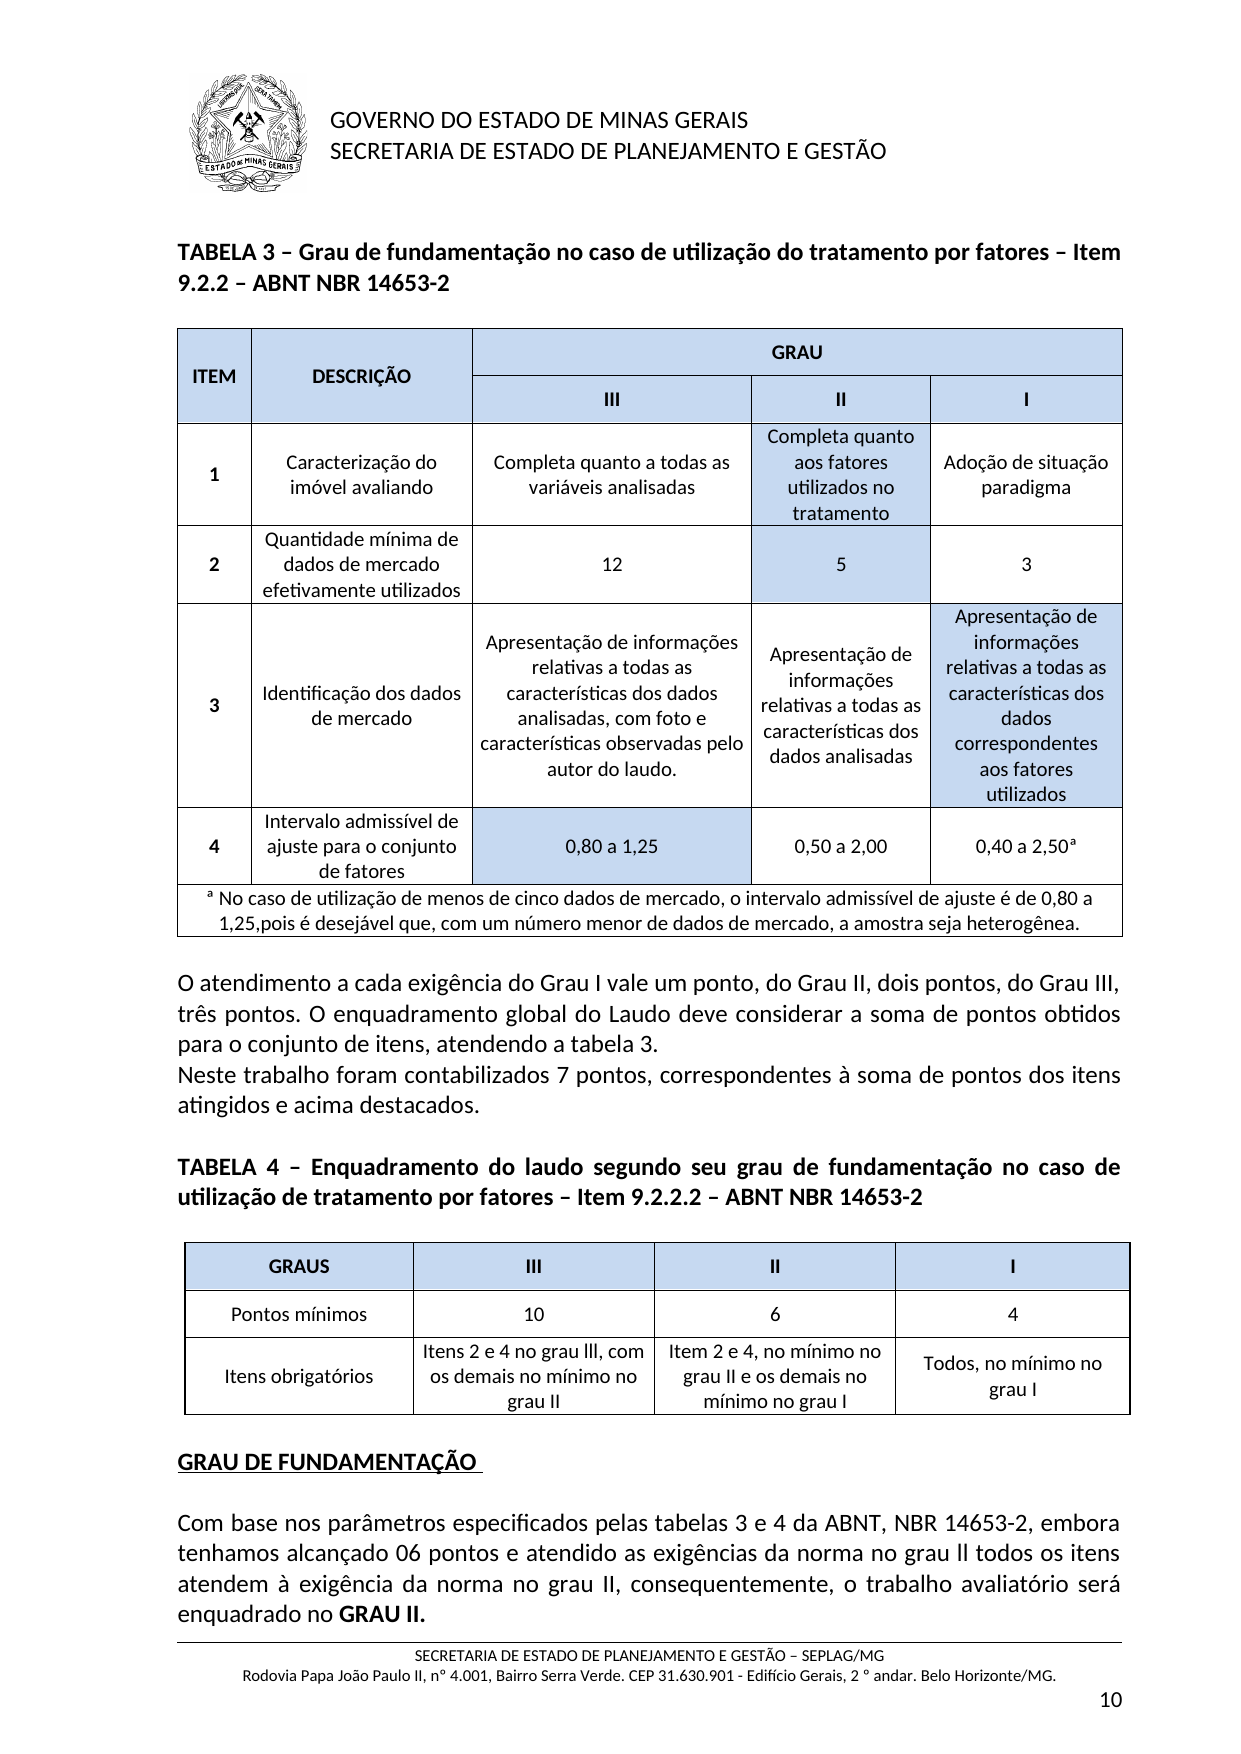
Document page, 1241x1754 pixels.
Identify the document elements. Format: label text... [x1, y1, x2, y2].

table_cell Apresentação de informações relativas a todas as características dos dados correspondentes aos fatores utilizados [931, 604, 1122, 807]
table_cell 4 [896, 1291, 1129, 1337]
table_cell 3 [178, 604, 251, 807]
table_header GRAU [473, 329, 1122, 375]
table_cell Item 2 e 4, no mínimo no grau II e os demais no mínimo no grau I [655, 1338, 895, 1414]
table_cell Pontos mínimos [186, 1291, 413, 1337]
table_cell Apresentação de informações relativas a todas as características dos dados analisadas, com foto e características observadas pelo autor do laudo. [473, 604, 751, 807]
table_header DESCRIÇÃO [252, 329, 472, 422]
text O atendimento a cada exigência do Grau I vale um ponto, do Grau II, dois pontos, do Grau III, três pontos. O enquadramento global do Laudo deve considerar a soma de pontos obtidos para o conjunto de itens, atendendo a tabela 3. [177, 967, 1122, 1059]
table_cell 3 [931, 526, 1122, 602]
table_cell I [931, 376, 1122, 422]
table_cell 0,40 a 2,50ª [931, 808, 1122, 884]
table_cell III [473, 376, 751, 422]
table_cell 0,80 a 1,25 [473, 808, 751, 884]
table_cell 10 [414, 1291, 654, 1337]
table_cell 2 [178, 526, 251, 602]
table_cell 4 [178, 808, 251, 884]
text TABELA 4 – Enquadramento do laudo segundo seu grau de fundamentação no caso de utilização de tratamento por fatores – Item 9.2.2.2 – ABNT NBR 14653-2 [177, 1151, 1122, 1212]
table_cell Caracterização do imóvel avaliando [252, 424, 472, 525]
table_cell 5 [752, 526, 930, 602]
table_header II [655, 1243, 895, 1289]
table_cell 1 [178, 424, 251, 525]
table_header ITEM [178, 329, 251, 422]
table_cell II [752, 376, 930, 422]
table_header III [414, 1243, 654, 1289]
table_cell 6 [655, 1291, 895, 1337]
table_cell Completa quanto aos fatores utilizados no tratamento [752, 424, 930, 525]
text Com base nos parâmetros especificados pelas tabelas 3 e 4 da ABNT, NBR 14653-2, embora tenhamos alcançado 06 pontos e atendido as exigências da norma no grau ll todos os itens atendem à exigência da norma no grau II, consequentemente, o trabalho avaliatório será enquadrado no GRAU II. [177, 1507, 1122, 1629]
table_cell Intervalo admissível de ajuste para o conjunto de fatores [252, 808, 472, 884]
table_cell ª No caso de utilização de menos de cinco dados de mercado, o intervalo admissível de ajuste é de 0,80 a 1,25,pois é desejável que, com um número menor de dados de mercado, a amostra seja heterogênea. [178, 885, 1122, 936]
table_cell Adoção de situação paradigma [931, 424, 1122, 525]
table_cell Itens obrigatórios [186, 1338, 413, 1414]
table_cell Itens 2 e 4 no grau lll, com os demais no mínimo no grau II [414, 1338, 654, 1414]
table_header I [896, 1243, 1129, 1289]
table_cell Identificação dos dados de mercado [252, 604, 472, 807]
table_cell Todos, no mínimo no grau I [896, 1338, 1129, 1414]
table_header GRAUS [186, 1243, 413, 1289]
text GRAU DE FUNDAMENTAÇÃO [177, 1446, 1122, 1476]
table_cell Completa quanto a todas as variáveis analisadas [473, 424, 751, 525]
table_cell 12 [473, 526, 751, 602]
text TABELA 3 – Grau de fundamentação no caso de utilização do tratamento por fatores – Item 9.2.2 – ABNT NBR 14653-2 [177, 236, 1122, 297]
picture [188, 73, 308, 193]
table_cell Apresentação de informações relativas a todas as características dos dados analisadas [752, 604, 930, 807]
text Neste trabalho foram contabilizados 7 pontos, correspondentes à soma de pontos dos itens atingidos e acima destacados. [177, 1059, 1122, 1120]
table_cell 0,50 a 2,00 [752, 808, 930, 884]
table_cell Quantidade mínima de dados de mercado efetivamente utilizados [252, 526, 472, 602]
